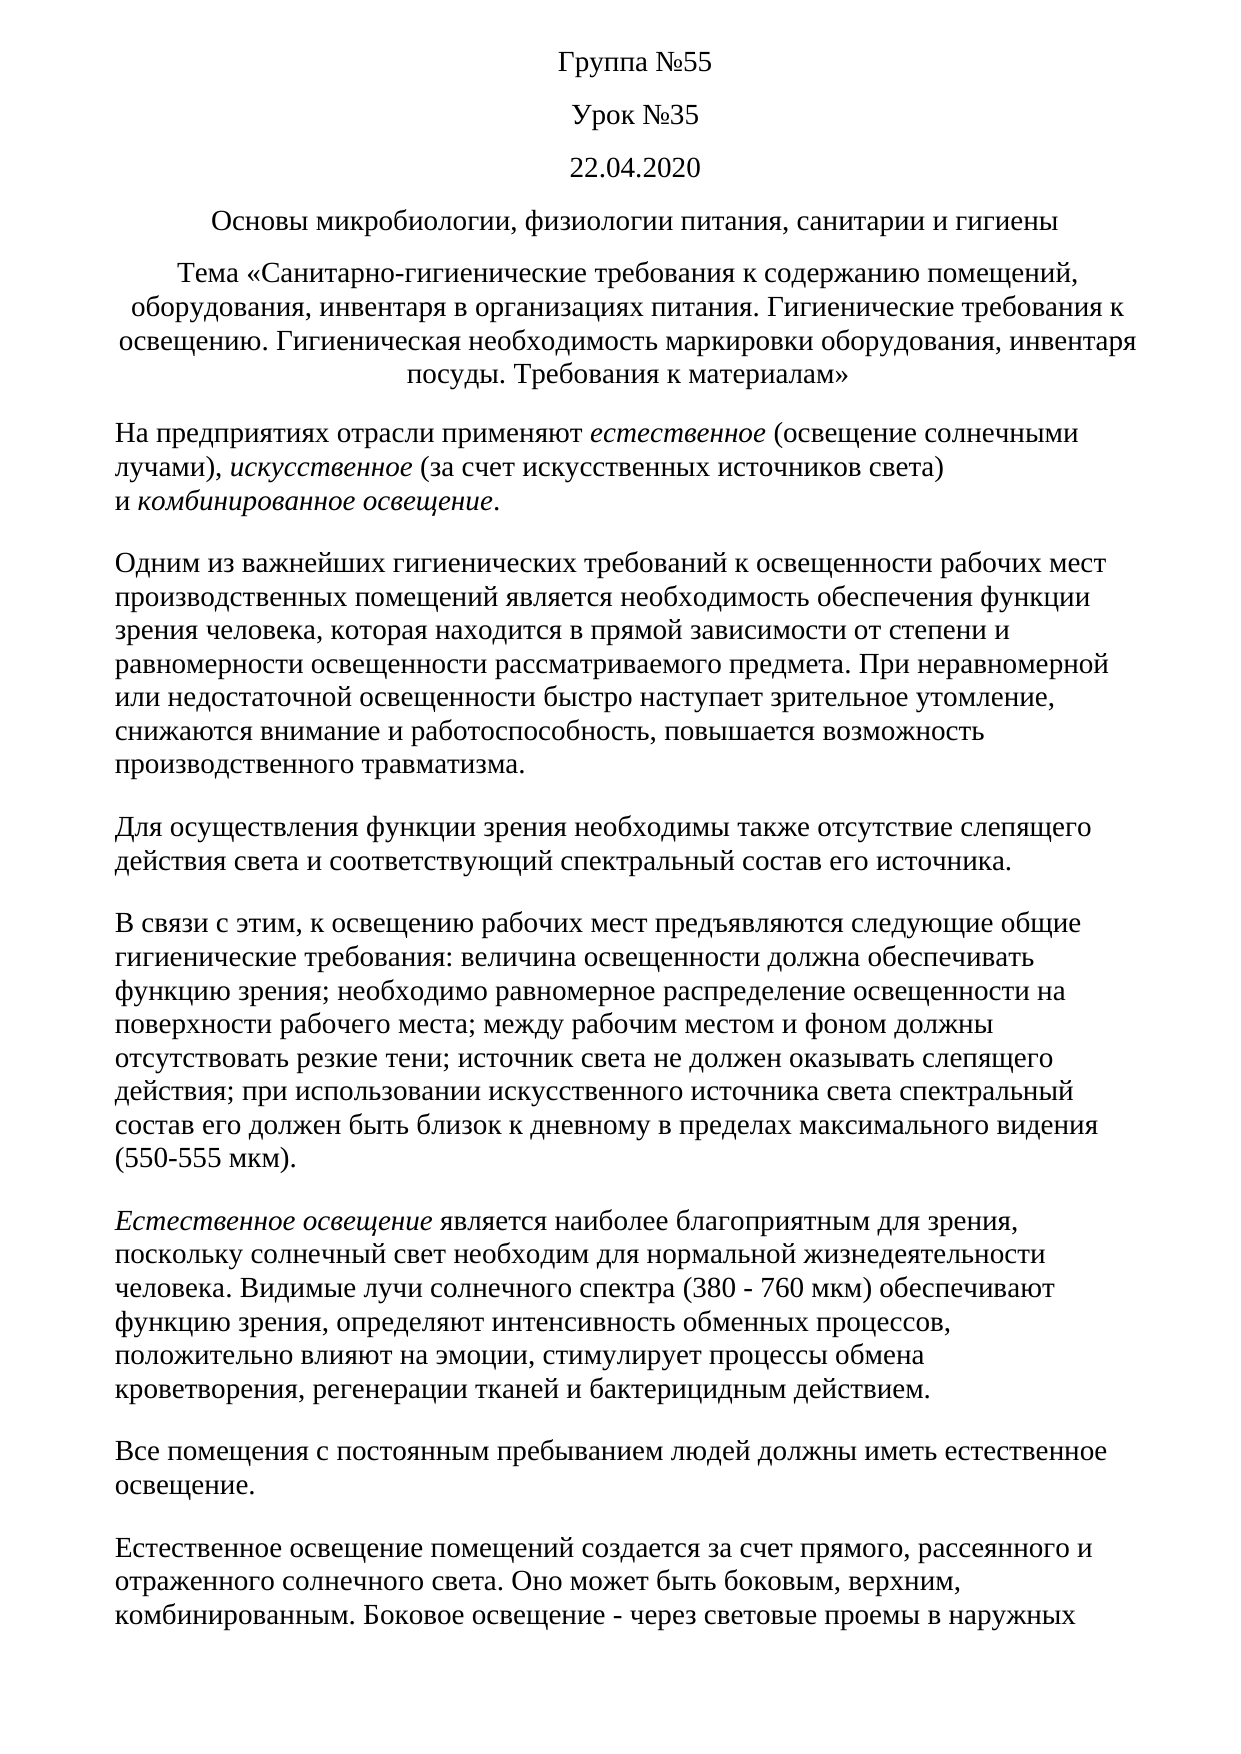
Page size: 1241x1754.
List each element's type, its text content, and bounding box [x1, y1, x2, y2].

text Для осуществления функции зрения необходимы также отсутствие слепящего действия света и соответствующий спектральный состав его источника. [114, 809, 1121, 876]
text Урок №35 [89, 97, 1181, 131]
text Основы микробиологии, физиологии питания, санитарии и гигиены [89, 203, 1181, 236]
text В связи с этим, к освещению рабочих мест предъявляются следующие общие гигиенические требования: величина освещенности должна обеспечивать функцию зрения; необходимо равномерное распределение освещенности на поверхности рабочего места; между рабочим местом и фоном должны отсутствовать резкие тени; источник света не должен оказывать слепящего действия; при использовании искусственного источника света спектральный состав его должен быть близок к дневному в пределах максимального видения (550-555 мкм). [114, 906, 1121, 1174]
text На предприятиях отрасли применяют естественное (освещение солнечными лучами), искусственное (за счет искусственных источников света) и комбинированное освещение. [114, 416, 1167, 516]
text Тема «Санитарно-гигиенические требования к содержанию помещений, оборудования, инвентаря в организациях питания. Гигиенические требования к освещению. Гигиеническая необходимость маркировки оборудования, инвентаря посуды. Требования к материалам» [92, 256, 1164, 390]
text Естественное освещение является наиболее благоприятным для зрения, поскольку солнечный свет необходим для нормальной жизнедеятельности человека. Видимые лучи солнечного спектра (380 - 760 мкм) обеспечивают функцию зрения, определяют интенсивность обменных процессов, положительно влияют на эмоции, стимулирует процессы обмена кроветворения, регенерации тканей и бактерицидным действием. [114, 1203, 1121, 1404]
text Одним из важнейших гигиенических требований к освещенности рабочих мест производственных помещений является необходимость обеспечения функции зрения человека, которая находится в прямой зависимости от степени и равномерности освещенности рассматриваемого предмета. При неравномерной или недостаточной освещенности быстро наступает зрительное утомление, снижаются внимание и работоспособность, повышается возможность производственного травматизма. [114, 545, 1121, 780]
text Группа №55 [89, 44, 1181, 78]
text 22.04.2020 [89, 150, 1181, 183]
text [114, 1530, 1121, 1630]
text Все помещения с постоянным пребыванием людей должны иметь естественное освещение. [114, 1433, 1121, 1501]
